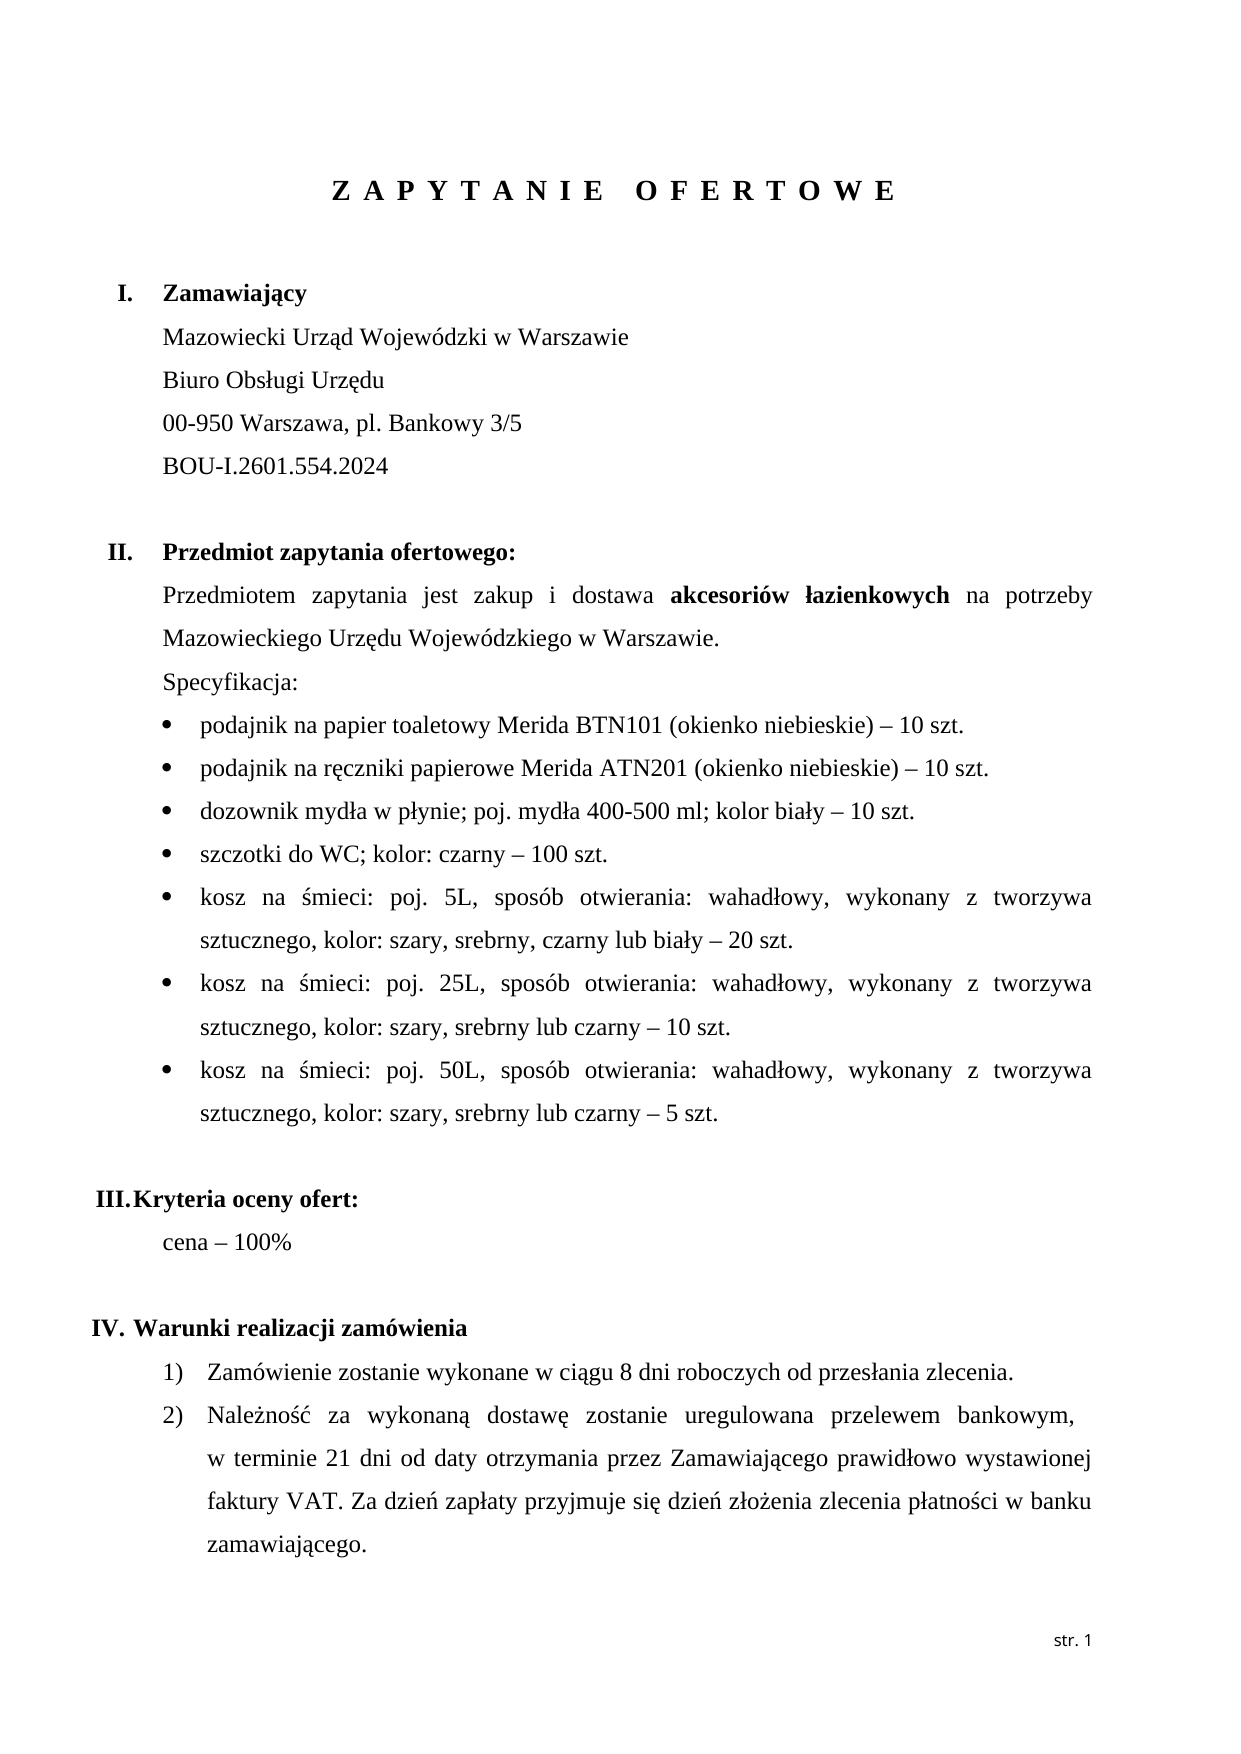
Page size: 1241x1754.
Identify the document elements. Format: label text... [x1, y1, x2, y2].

list kosz na śmieci: poj. 25L, sposób otwierania: wahadłowy, wykonany z tworzywa sztucznego, kolor: szary, srebrny lub czarny – 10 szt. [162, 968, 1093, 1040]
list Przedmiot zapytania ofertowego: [133, 537, 1093, 566]
list BOU-I.2601.554.2024 [162, 451, 1093, 480]
list Zamówienie zostanie wykonane w ciągu 8 dni roboczych od przesłania zlecenia. [162, 1357, 1093, 1385]
list podajnik na ręczniki papierowe Merida ATN201 (okienko niebieskie) – 10 szt. [162, 753, 1093, 782]
list dozownik mydła w płynie; poj. mydła 400-500 ml; kolor biały – 10 szt. [162, 796, 1093, 825]
list Kryteria oceny ofert: [95, 1184, 1093, 1213]
list Należność za wykonaną dostawę zostanie uregulowana przelewem bankowym, w terminie 21 dni od daty otrzymania przez Zamawiającego prawidłowo wystawionej faktury VAT. Za dzień zapłaty przyjmuje się dzień złożenia zlecenia płatności w banku zamawiającego. [162, 1400, 1093, 1558]
list szczotki do WC; kolor: czarny – 100 szt. [162, 839, 1093, 868]
list kosz na śmieci: poj. 5L, sposób otwierania: wahadłowy, wykonany z tworzywa sztucznego, kolor: szary, srebrny, czarny lub biały – 20 szt. [162, 882, 1093, 954]
list kosz na śmieci: poj. 50L, sposób otwierania: wahadłowy, wykonany z tworzywa sztucznego, kolor: szary, srebrny lub czarny – 5 szt. [162, 1055, 1093, 1127]
list 00-950 Warszawa, pl. Bankowy 3/5 [162, 408, 1093, 437]
list podajnik na papier toaletowy Merida BTN101 (okienko niebieskie) – 10 szt. [162, 710, 1093, 738]
list Mazowiecki Urząd Wojewódzki w Warszawie [162, 322, 1093, 350]
text Przedmiotem zapytania jest zakup i dostawa akcesoriów łazienkowych na potrzeby Mazowieckiego Urzędu Wojewódzkiego w Warszawie. [162, 580, 1093, 652]
text cena – 100% [162, 1227, 1093, 1256]
list Warunki realizacji zamówienia [125, 1313, 1093, 1342]
list Zamawiający [133, 278, 1093, 307]
text Specyfikacja: [162, 667, 1093, 695]
text ZAPYTANIE OFERTOWE [133, 173, 1093, 206]
list Biuro Obsługi Urzędu [162, 365, 1093, 393]
